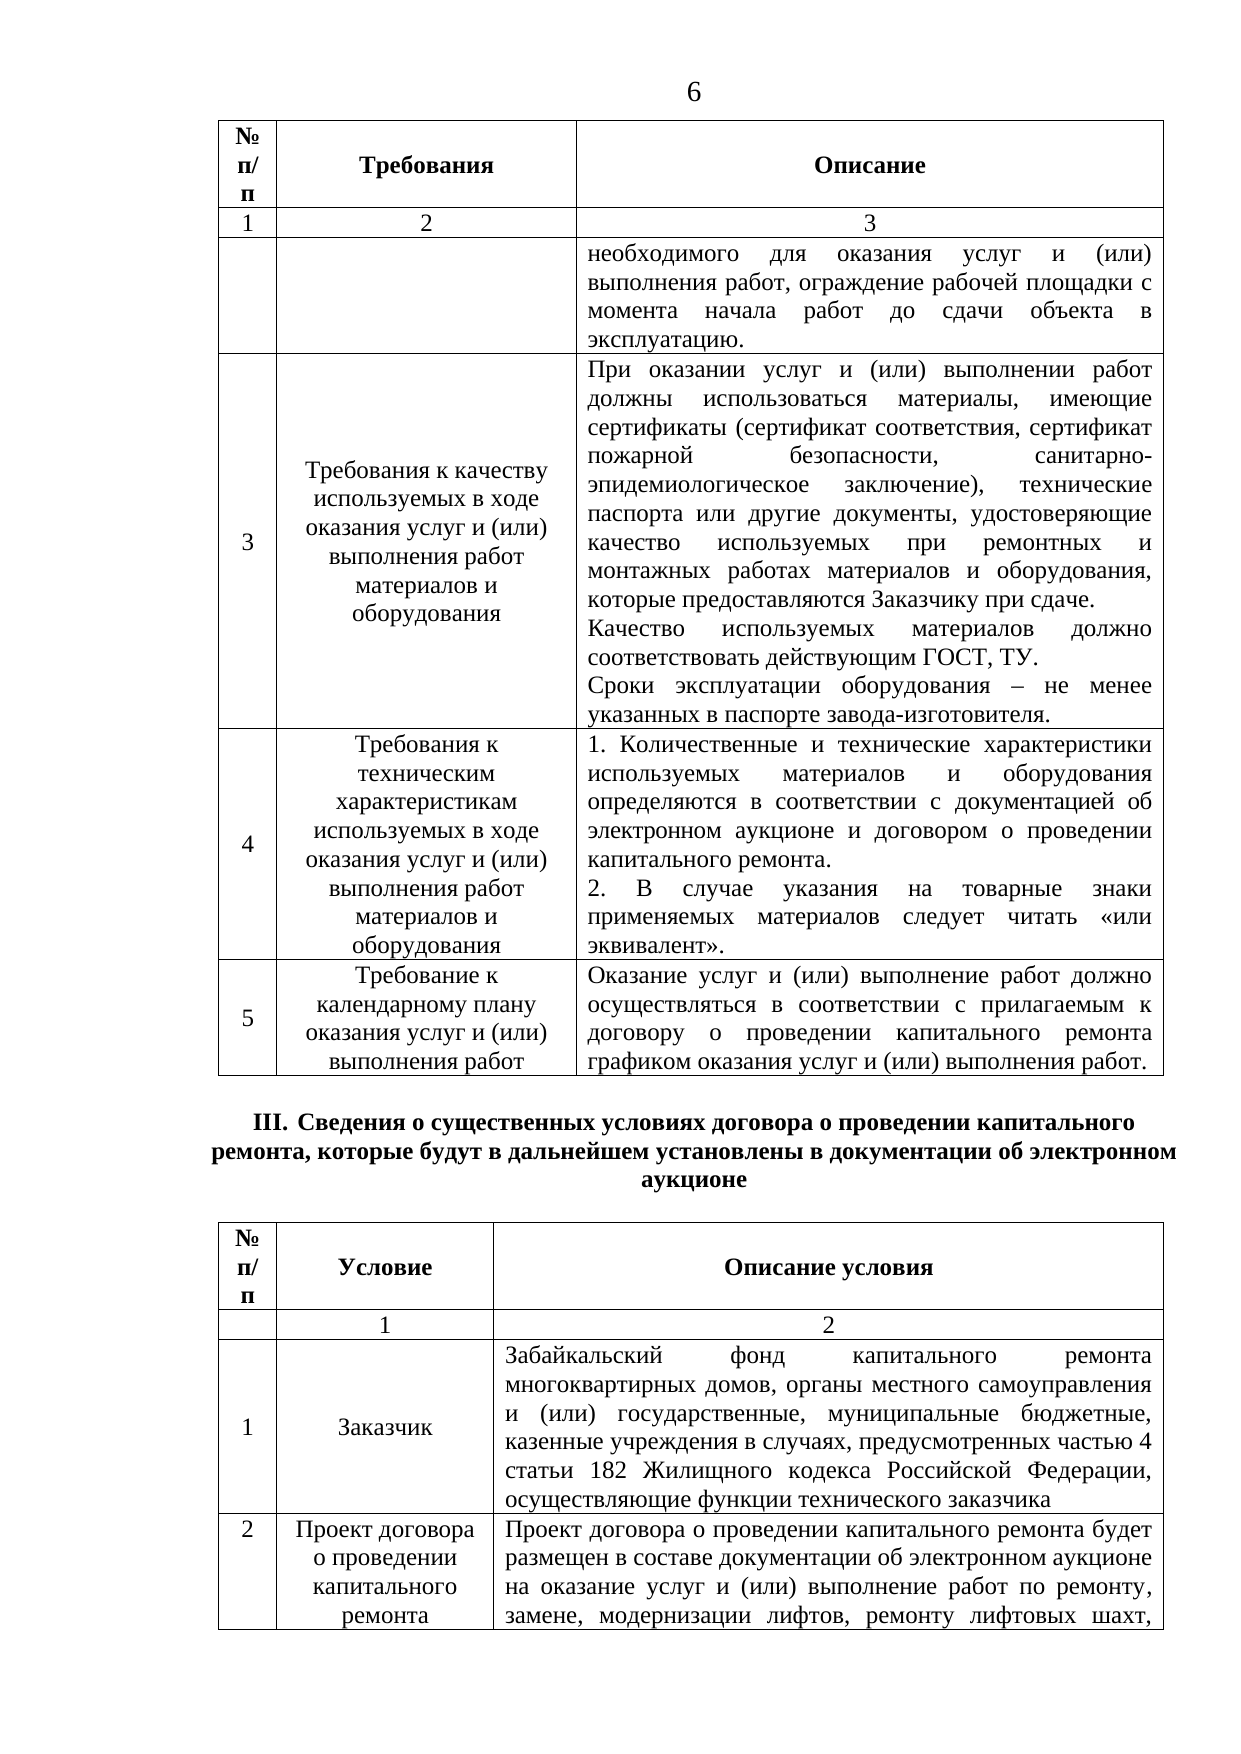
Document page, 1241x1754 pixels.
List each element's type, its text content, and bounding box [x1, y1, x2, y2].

table_header Условие [277, 1223, 493, 1309]
table_cell 1. Количественные и технические характеристики используемых материалов и оборудования определяются в соответствии с документацией об электронном аукционе и договором о проведении капитального ремонта. 2. В случае указания на товарные знаки применяемых материалов следует читать «или эквивалент». [577, 729, 1163, 959]
table_cell 3 [219, 354, 276, 728]
table_cell 1 [219, 208, 276, 237]
table_header Требования [277, 121, 576, 207]
table_header № п/п [219, 1223, 276, 1309]
table_cell 4 [219, 729, 276, 959]
table_cell 2 [219, 238, 276, 353]
table_cell При оказании услуг и (или) выполнении работ должны использоваться материалы, имеющие сертификаты (сертификат соответствия, сертификат пожарной безопасности, санитарно-эпидемиологическое заключение), технические паспорта или другие документы, удостоверяющие качество используемых при ремонтных и монтажных работах материалов и оборудования, которые предоставляются Заказчику при сдаче. Качество используемых материалов должно соответствовать действующим ГОСТ, ТУ. Сроки эксплуатации оборудования – не менее указанных в паспорте завода-изготовителя. [577, 354, 1163, 728]
table_cell 3 [577, 208, 1163, 237]
table_cell Требование к календарному плану оказания услуг и (или) выполнения работ [277, 960, 576, 1075]
table_cell 5 [219, 960, 276, 1075]
table_cell Заказчик [277, 1340, 493, 1513]
table_header Описание условия [494, 1223, 1163, 1309]
table_cell 1 [219, 1340, 276, 1513]
table_header Описание [577, 121, 1163, 207]
table_cell Оказание услуг и (или) выполнение работ должно осуществляться в соответствии с прилагаемым к договору о проведении капитального ремонта графиком оказания услуг и (или) выполнения работ. [577, 960, 1163, 1075]
table_cell Требования к техническим характеристикам используемых в ходе оказания услуг и (или) выполнения работ материалов и оборудования [277, 729, 576, 959]
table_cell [277, 1514, 493, 1629]
table_cell Забайкальский фонд капитального ремонта многоквартирных домов, органы местного самоуправления и (или) государственные, муниципальные бюджетные, казенные учреждения в случаях, предусмотренных частью 4 статьи 182 Жилищного кодекса Российской Федерации, осуществляющие функции технического заказчика [494, 1340, 1163, 1513]
table_cell 2 [277, 208, 576, 237]
table_cell Требования к качеству используемых в ходе оказания услуг и (или) выполнения работ материалов и оборудования [277, 354, 576, 728]
table_cell 2 [494, 1310, 1163, 1339]
table_header № п/п [219, 121, 276, 207]
list Сведения о существенных условиях договора о проведении капитального ремонта, которые будут в дальнейшем установлены в документации об электронном аукционе [207, 1107, 1181, 1193]
table_cell 1 [277, 1310, 493, 1339]
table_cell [577, 238, 1163, 353]
table_cell 2 [219, 1514, 276, 1629]
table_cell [494, 1514, 1163, 1629]
table_cell [219, 1310, 276, 1339]
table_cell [277, 238, 576, 353]
